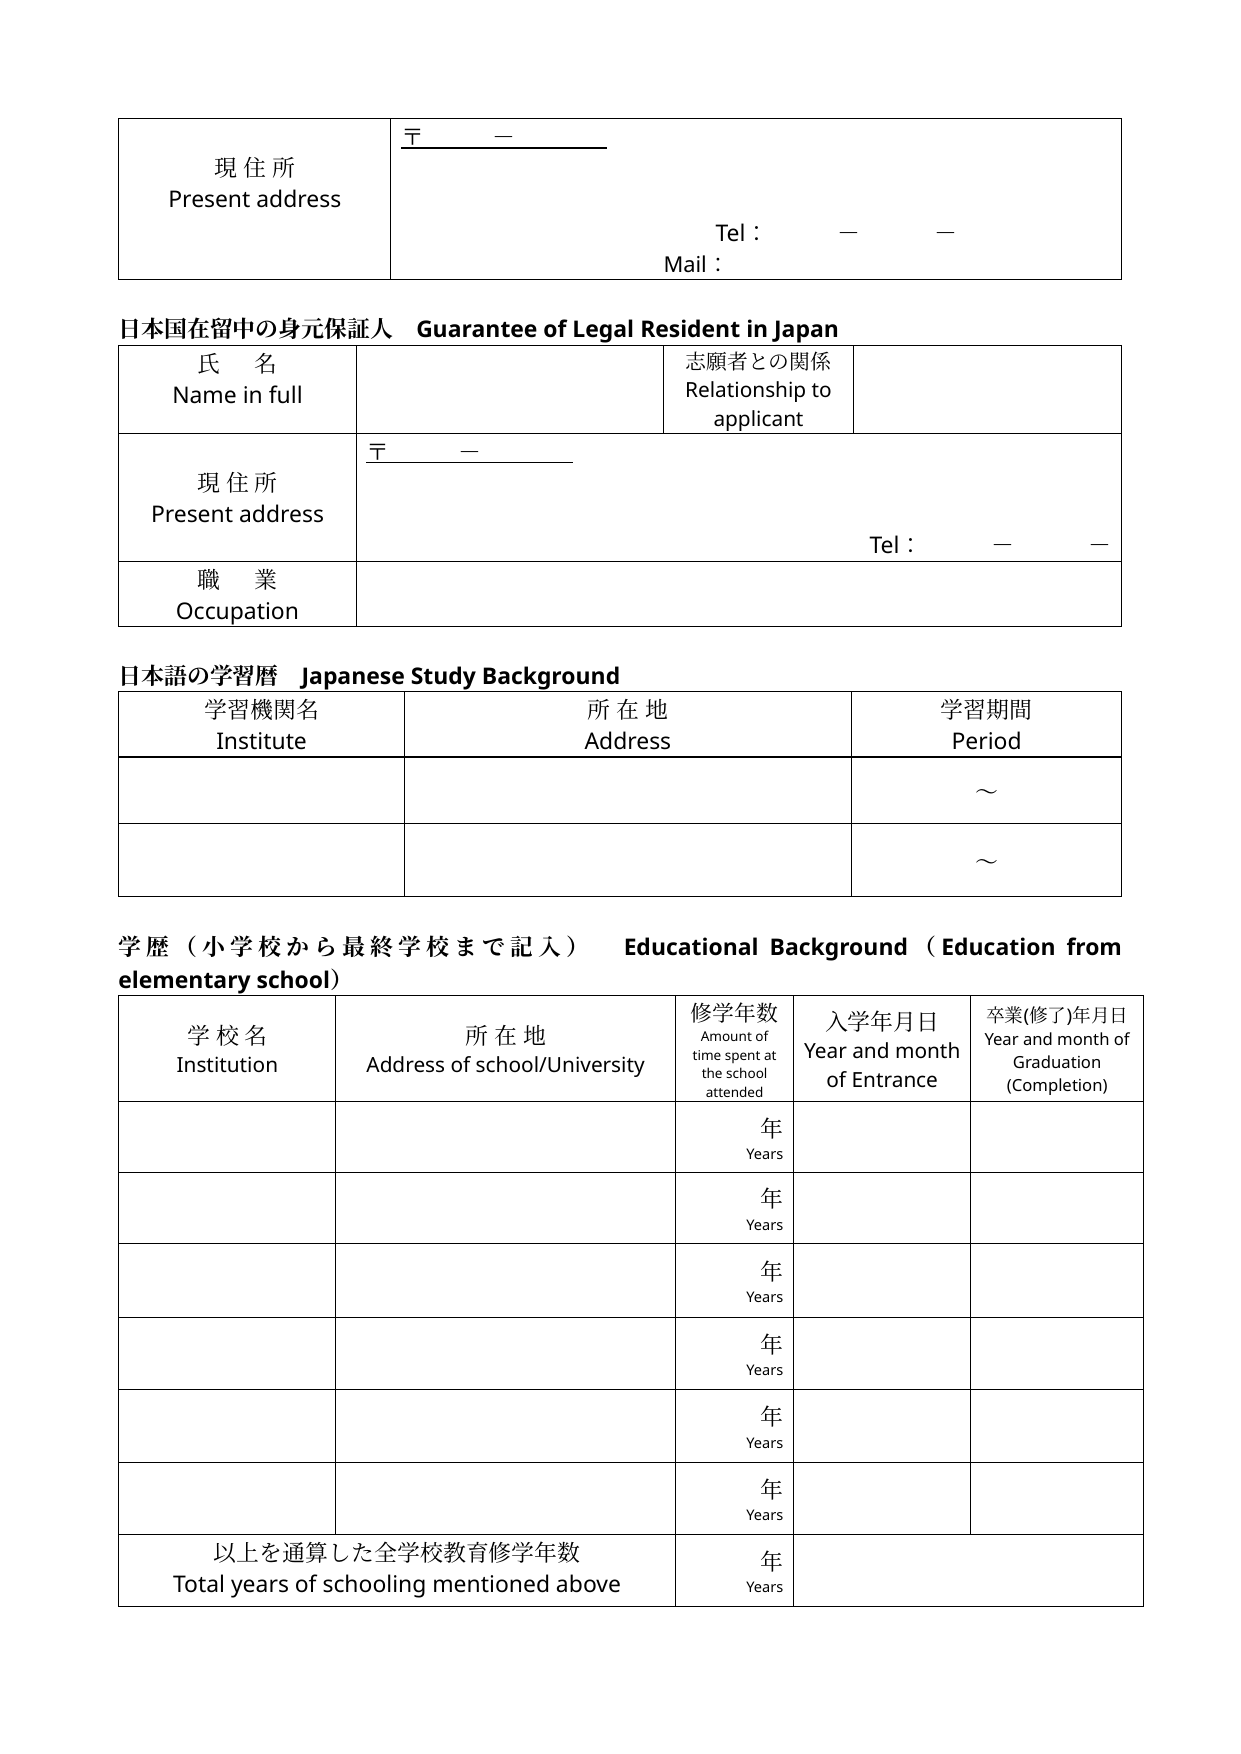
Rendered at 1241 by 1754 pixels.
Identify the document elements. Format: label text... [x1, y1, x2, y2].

table_cell [794, 1244, 970, 1317]
table_cell [971, 1318, 1143, 1388]
table_cell ～ [852, 824, 1121, 896]
table_cell [336, 1102, 675, 1172]
table_header 所 在 地 Address of school/University [336, 996, 675, 1101]
table_header [357, 346, 663, 432]
table_cell ～ [852, 758, 1121, 823]
table_cell [971, 1102, 1143, 1172]
table_cell [794, 1102, 970, 1172]
table_cell 〒 － Tel： － － [357, 434, 1121, 561]
table_cell [405, 824, 851, 896]
table_cell 職 業 Occupation [119, 562, 356, 626]
text 日本語の学習暦 Japanese Study Background [118, 658, 1122, 691]
table_cell 年 Years [676, 1535, 793, 1606]
table_cell [794, 1390, 970, 1462]
table_cell [336, 1318, 675, 1388]
table_header 修学年数 Amount of time spent at the school attended [676, 996, 793, 1101]
table_header [854, 346, 1121, 432]
table_cell [336, 1463, 675, 1534]
table_cell [794, 1318, 970, 1388]
table_cell [119, 824, 404, 896]
table_cell [794, 1535, 1143, 1606]
table_cell [971, 1244, 1143, 1317]
table_cell [971, 1390, 1143, 1462]
table_cell 年 Years [676, 1390, 793, 1462]
table_cell [336, 1173, 675, 1243]
table_cell [971, 1463, 1143, 1534]
table_cell 年 Years [676, 1244, 793, 1317]
text 学歴（小学校から最終学校まで記入） Educational Background（Education from elementary school） [118, 928, 1122, 995]
table_header 学習期間 Period [852, 692, 1121, 756]
table_header 志願者との関係 Relationship to applicant [664, 346, 853, 432]
table_cell 〒 － Tel： － － Mail： [391, 119, 1121, 279]
table_header 入学年月日 Year and month of Entrance [794, 996, 970, 1101]
table_cell [357, 562, 1121, 626]
table_cell [119, 1318, 335, 1388]
table_cell [119, 1244, 335, 1317]
table_header 卒業(修了)年月日 Year and month of Graduation (Completion) [971, 996, 1143, 1101]
table_cell [336, 1244, 675, 1317]
table_header 学習機関名 Institute [119, 692, 404, 756]
table_cell 以上を通算した全学校教育修学年数 Total years of schooling mentioned above [119, 1535, 675, 1606]
table_cell [119, 1173, 335, 1243]
table_header 氏 名 Name in full [119, 346, 356, 432]
table_cell [971, 1173, 1143, 1243]
table_cell [405, 758, 851, 823]
table_cell 現 住 所 Present address [119, 119, 390, 279]
table_header 学 校 名 Institution [119, 996, 335, 1101]
table_cell [119, 1463, 335, 1534]
table_cell [119, 1390, 335, 1462]
table_cell [119, 758, 404, 823]
table_cell [794, 1463, 970, 1534]
table_cell [336, 1390, 675, 1462]
table_cell [119, 1102, 335, 1172]
text 日本国在留中の身元保証人 Guarantee of Legal Resident in Japan [118, 312, 1122, 345]
table_cell [794, 1173, 970, 1243]
table_header 所 在 地 Address [405, 692, 851, 756]
table_cell 年 Years [676, 1463, 793, 1534]
table_cell 年 Years [676, 1173, 793, 1243]
table_cell 現 住 所 Present address [119, 434, 356, 561]
table_cell 年 Years [676, 1318, 793, 1388]
table_cell 年 Years [676, 1102, 793, 1172]
